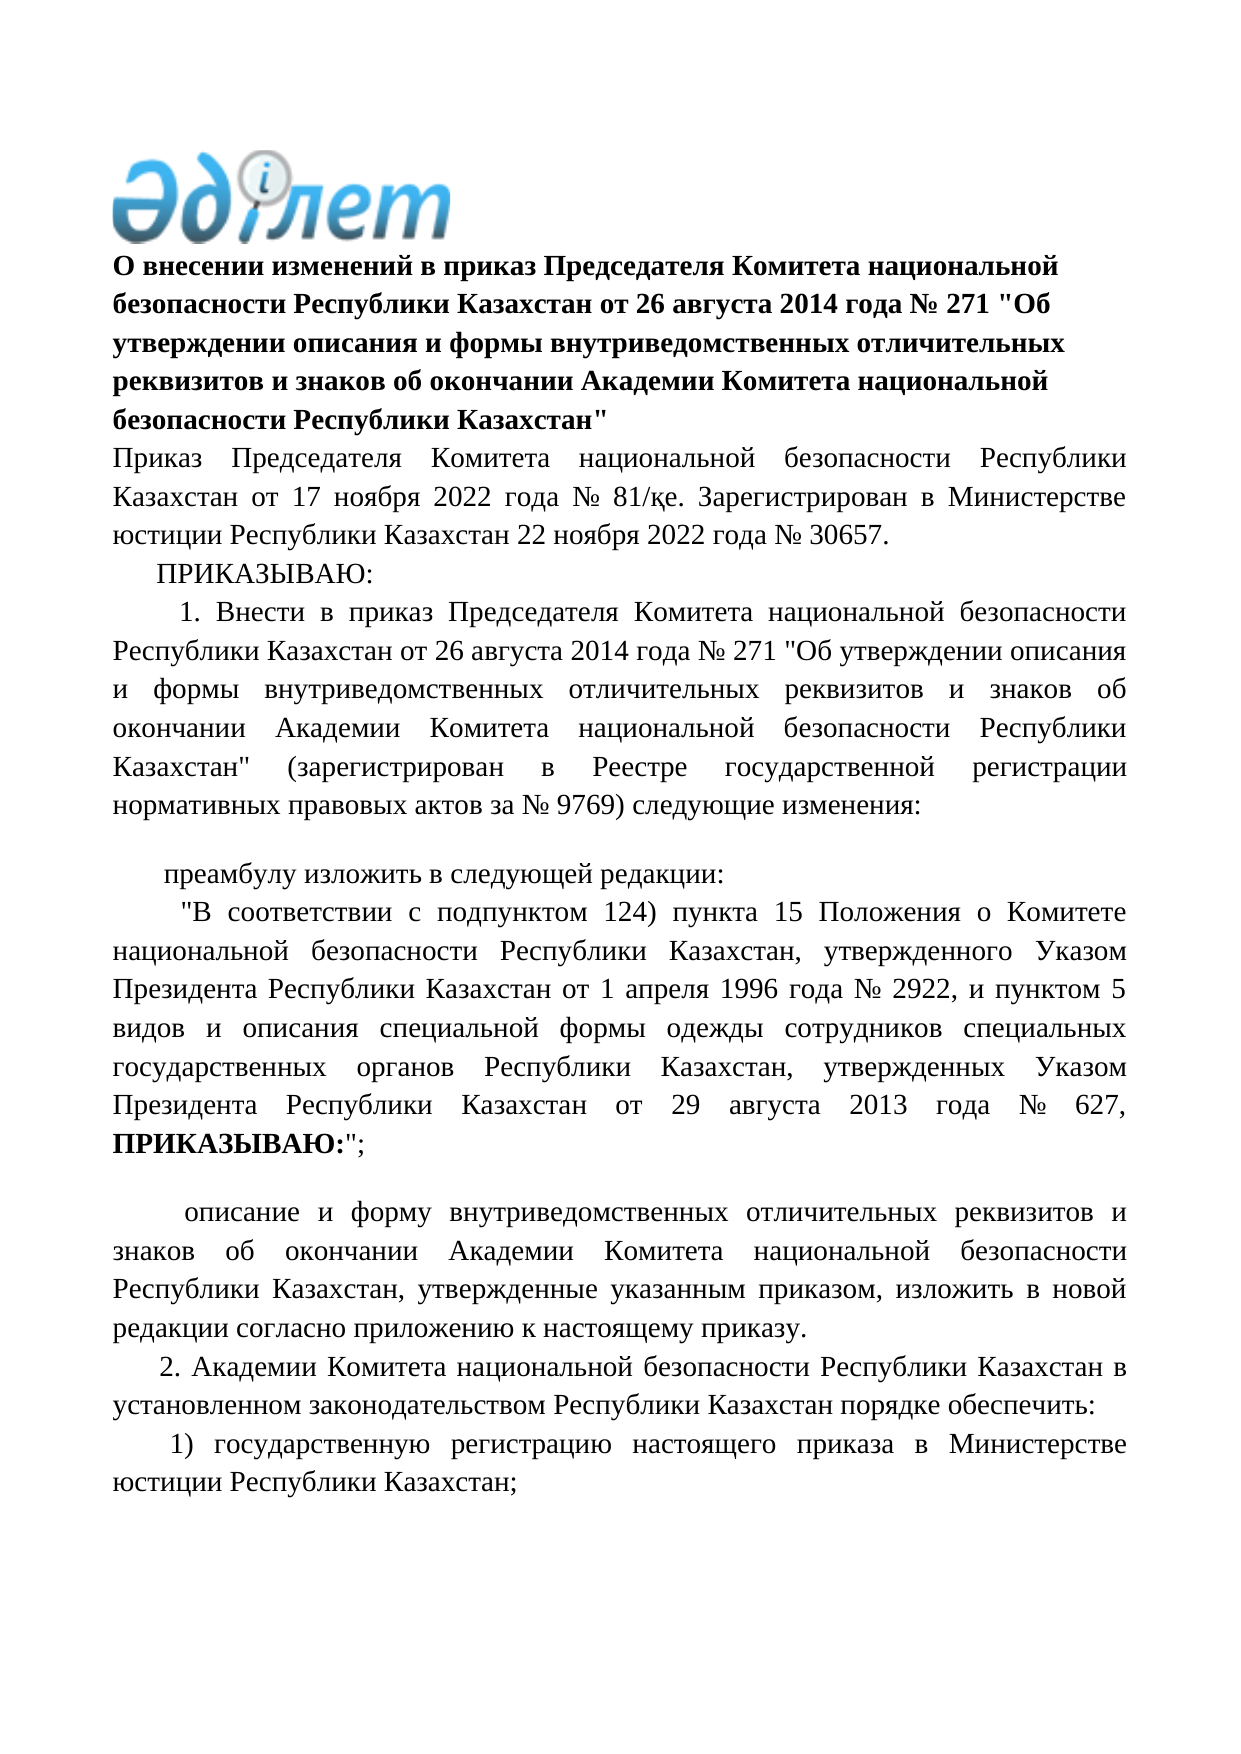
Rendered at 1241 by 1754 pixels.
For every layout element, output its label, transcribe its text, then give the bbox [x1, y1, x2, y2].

text 1) государственную регистрацию настоящего приказа в Министерстве юстиции Республики Казахстан; [112, 1426, 1128, 1498]
text преамбулу изложить в следующей редакции: [112, 856, 1128, 889]
text "В соответствии с подпунктом 124) пункта 15 Положения о Комитете национальной безопасности Республики Казахстан, утвержденного Указом Президента Республики Казахстан от 1 апреля 1996 года № 2922, и пунктом 5 видов и описания специальной формы одежды сотрудников специальных государственных органов Республики Казахстан, утвержденных Указом Президента Республики Казахстан от 29 августа 2013 года № 627, ПРИКАЗЫВАЮ:"; [112, 894, 1128, 1159]
text описание и форму внутриведомственных отличительных реквизитов и знаков об окончании Академии Комитета национальной безопасности Республики Казахстан, утвержденные указанным приказом, изложить в новой редакции согласно приложению к настоящему приказу. [112, 1194, 1128, 1344]
text О внесении изменений в приказ Председателя Комитета национальной безопасности Республики Казахстан от 26 августа 2014 года № 271 "Об утверждении описания и формы внутриведомственных отличительных реквизитов и знаков об окончании Академии Комитета национальной безопасности Республики Казахстан" [112, 248, 1128, 435]
text Приказ Председателя Комитета национальной безопасности Республики Казахстан от 17 ноября 2022 года № 81/қе. Зарегистрирован в Министерстве юстиции Республики Казахстан 22 ноября 2022 года № 30657. [112, 440, 1128, 551]
text ПРИКАЗЫВАЮ: [112, 556, 1128, 589]
picture [112, 150, 451, 244]
text 1. Внести в приказ Председателя Комитета национальной безопасности Республики Казахстан от 26 августа 2014 года № 271 "Об утверждении описания и формы внутриведомственных отличительных реквизитов и знаков об окончании Академии Комитета национальной безопасности Республики Казахстан" (зарегистрирован в Реестре государственной регистрации нормативных правовых актов за № 9769) следующие изменения: [112, 594, 1128, 821]
text 2. Академии Комитета национальной безопасности Республики Казахстан в установленном законодательством Республики Казахстан порядке обеспечить: [112, 1349, 1128, 1421]
